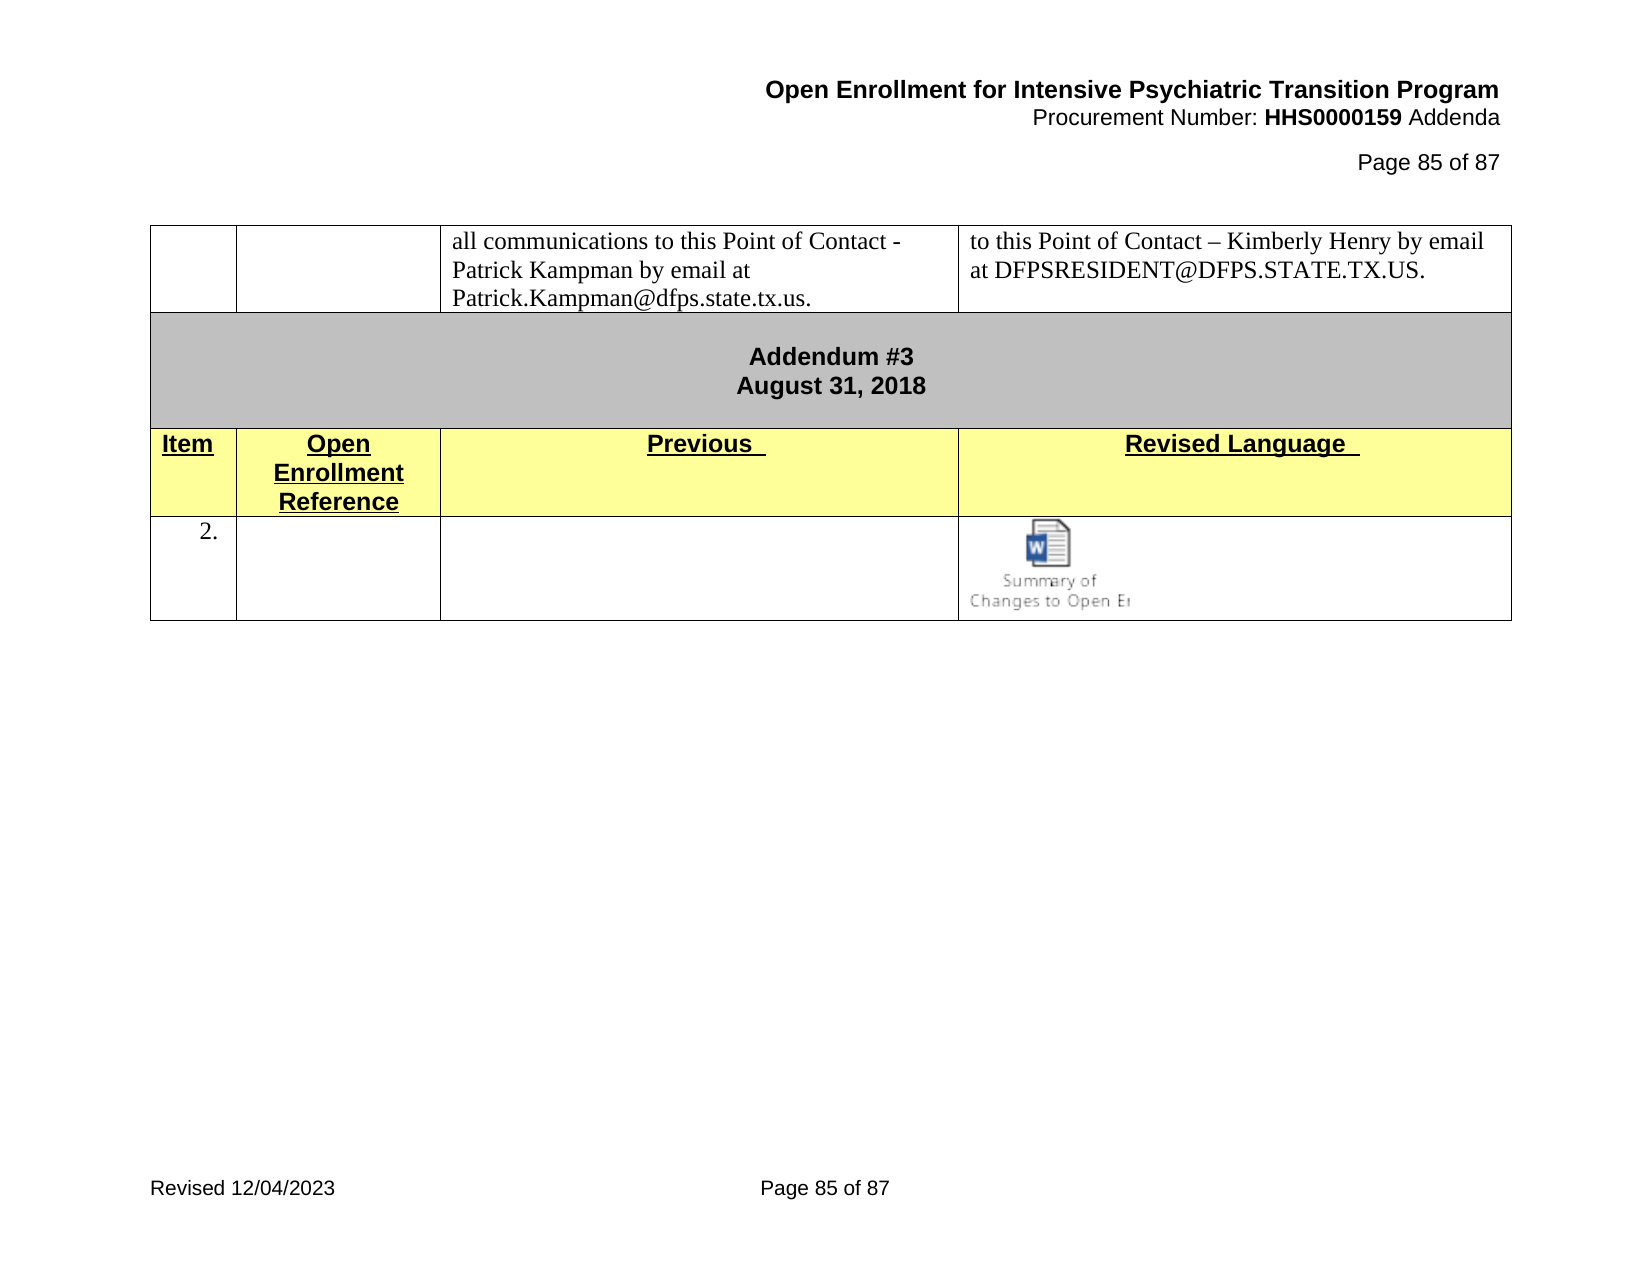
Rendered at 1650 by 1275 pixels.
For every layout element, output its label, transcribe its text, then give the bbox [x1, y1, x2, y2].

table_cell Addendum #3 August 31, 2018 [151, 313, 1511, 428]
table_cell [959, 226, 1511, 312]
table_cell Item [151, 429, 236, 516]
table_cell [151, 517, 236, 620]
table_cell [237, 517, 440, 620]
table_cell [959, 517, 1511, 620]
table_cell [151, 226, 236, 312]
table_cell Previous [441, 429, 958, 516]
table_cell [441, 226, 958, 312]
table_cell Revised Language [959, 429, 1511, 516]
table_cell [441, 517, 958, 620]
table_cell Open Enrollment Reference [237, 429, 440, 516]
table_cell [237, 226, 440, 312]
